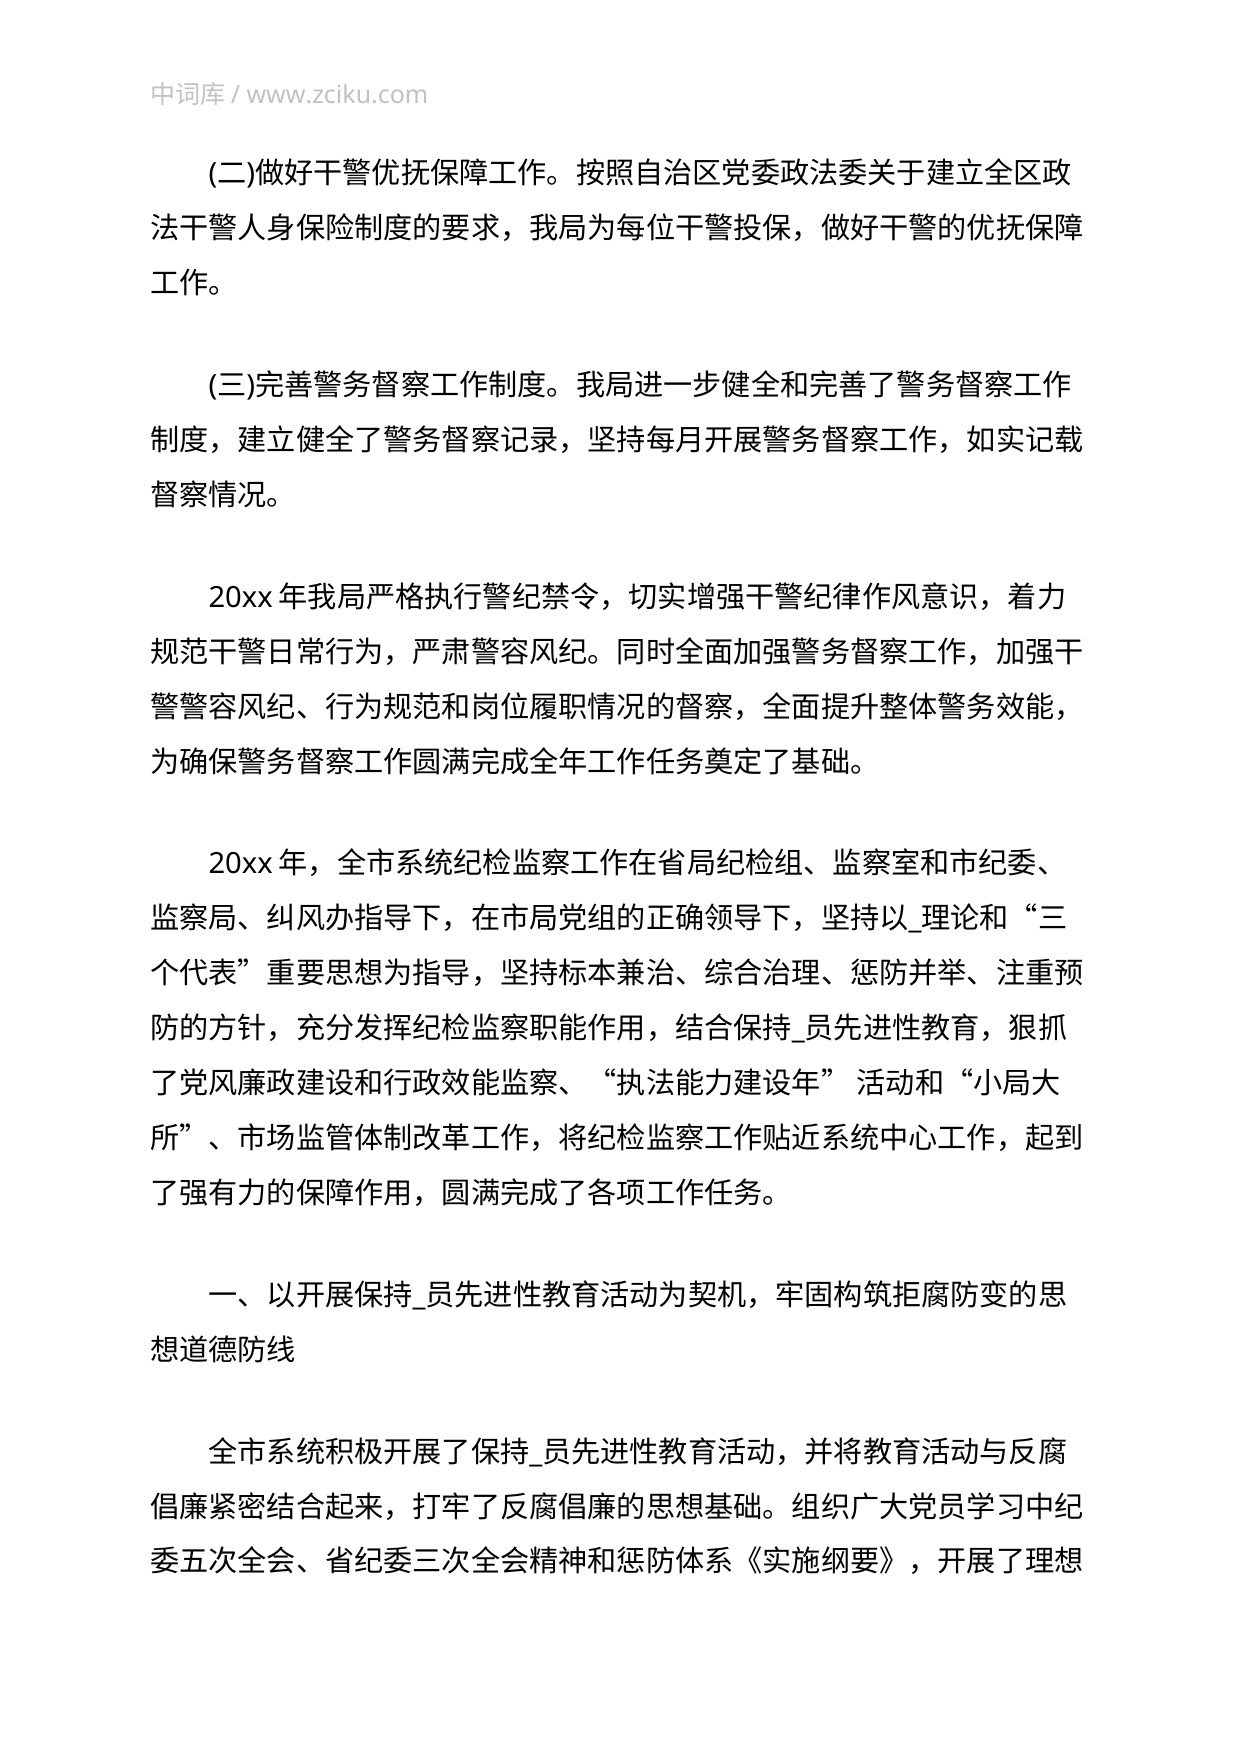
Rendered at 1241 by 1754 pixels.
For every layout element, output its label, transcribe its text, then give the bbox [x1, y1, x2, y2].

text 20xx年我局严格执行警纪禁令，切实增强干警纪律作风意识，着力规范干警日常行为，严肃警容风纪。同时全面加强警务督察工作，加强干警警容风纪、行为规范和岗位履职情况的督察，全面提升整体警务效能，为确保警务督察工作圆满完成全年工作任务奠定了基础。 [150, 573, 1090, 780]
text (三)完善警务督察工作制度。我局进一步健全和完善了警务督察工作制度，建立健全了警务督察记录，坚持每月开展警务督察工作，如实记载督察情况。 [150, 362, 1090, 514]
text 20xx年，全市系统纪检监察工作在省局纪检组、监察室和市纪委、监察局、纠风办指导下，在市局党组的正确领导下，坚持以_理论和“三个代表”重要思想为指导，坚持标本兼治、综合治理、惩防并举、注重预防的方针，充分发挥纪检监察职能作用，结合保持_员先进性教育，狠抓了党风廉政建设和行政效能监察、“执法能力建设年” 活动和“小局大所”、市场监管体制改革工作，将纪检监察工作贴近系统中心工作，起到了强有力的保障作用，圆满完成了各项工作任务。 [150, 840, 1090, 1212]
text (二)做好干警优抚保障工作。按照自治区党委政法委关于建立全区政法干警人身保险制度的要求，我局为每位干警投保，做好干警的优抚保障工作。 [150, 150, 1090, 302]
text 一、以开展保持_员先进性教育活动为契机，牢固构筑拒腐防变的思想道德防线 [150, 1271, 1090, 1369]
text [150, 1428, 1090, 1580]
